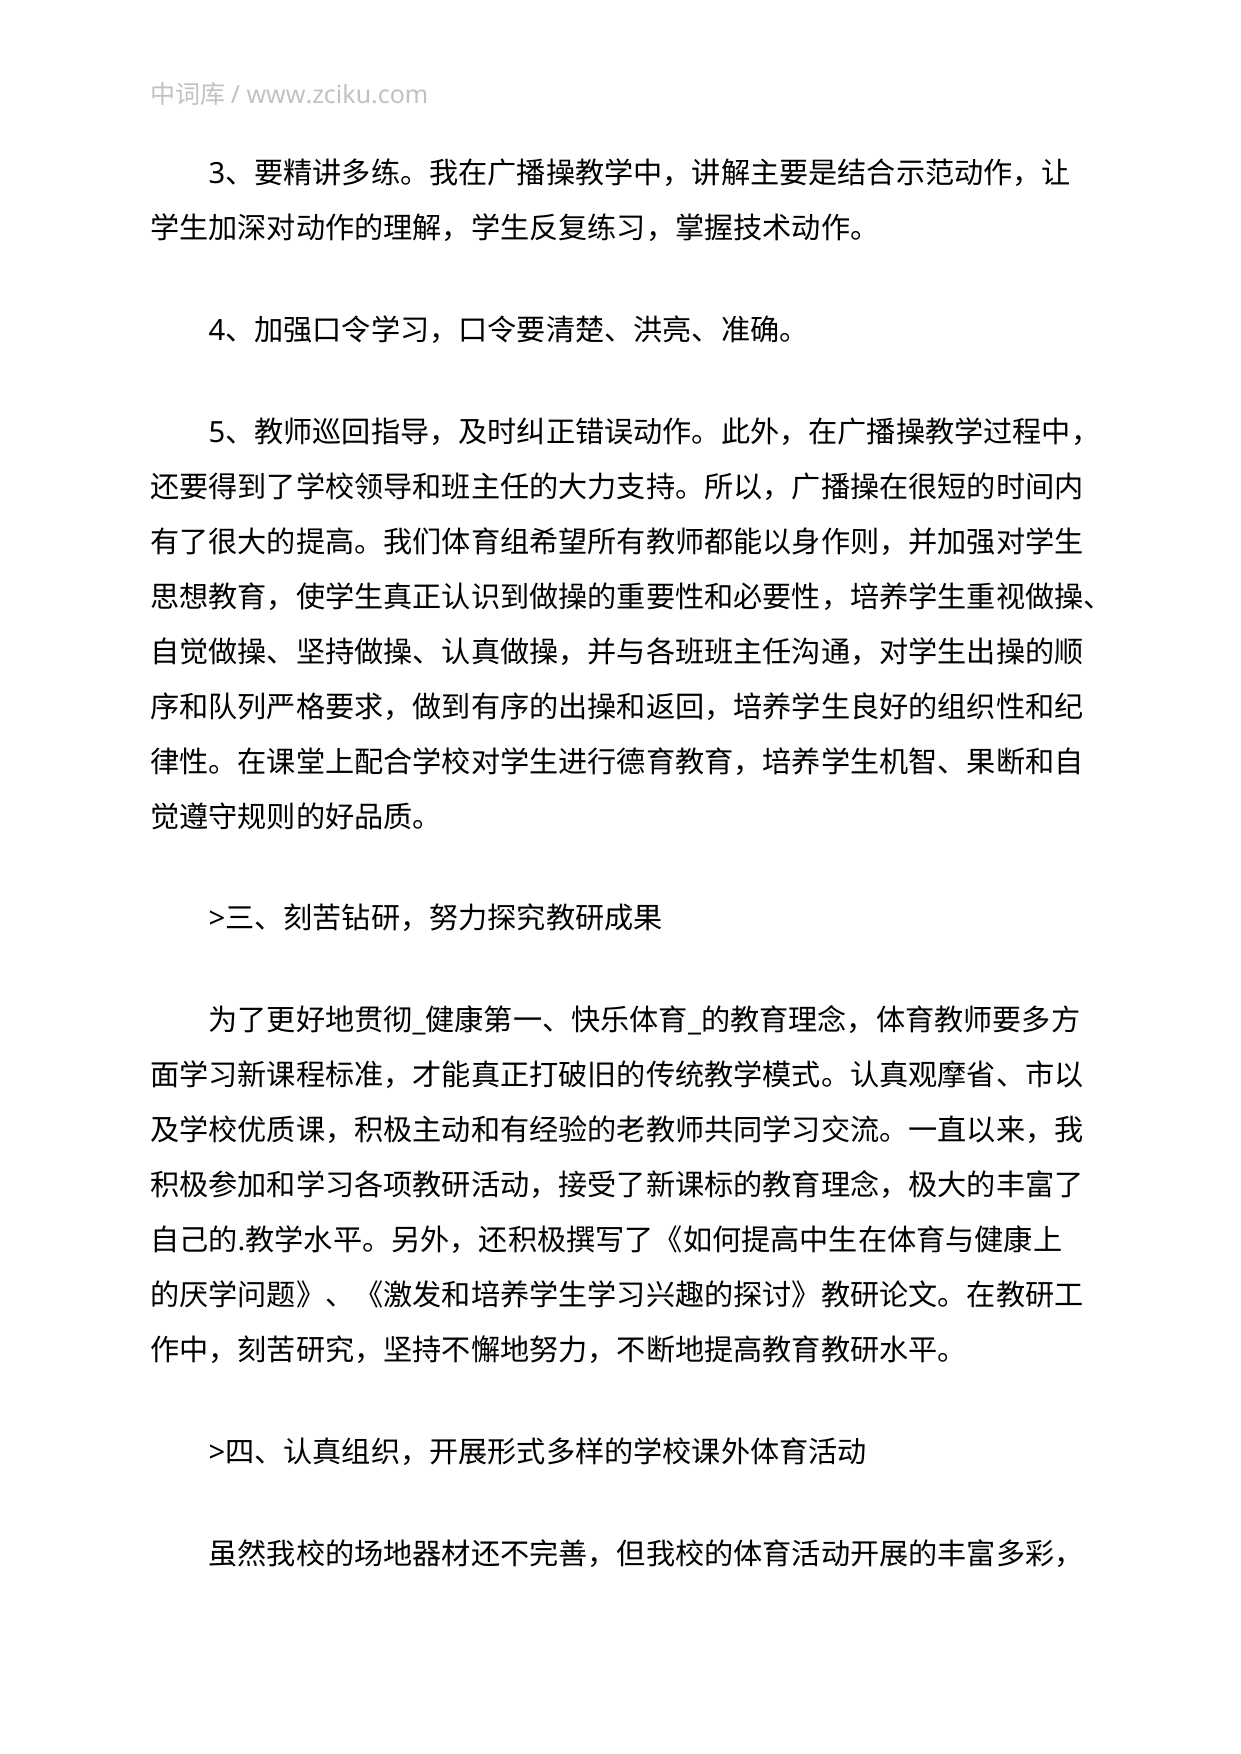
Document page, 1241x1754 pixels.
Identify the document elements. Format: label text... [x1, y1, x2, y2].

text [150, 1530, 1090, 1572]
text >三、刻苦钻研，努力探究教研成果 [150, 895, 1090, 937]
text 为了更好地贯彻_健康第一、快乐体育_的教育理念，体育教师要多方面学习新课程标准，才能真正打破旧的传统教学模式。认真观摩省、市以及学校优质课，积极主动和有经验的老教师共同学习交流。一直以来，我积极参加和学习各项教研活动，接受了新课标的教育理念，极大的丰富了自己的.教学水平。另外，还积极撰写了《如何提高中生在体育与健康上的厌学问题》、《激发和培养学生学习兴趣的探讨》教研论文。在教研工作中，刻苦研究，坚持不懈地努力，不断地提高教育教研水平。 [150, 997, 1090, 1369]
text >四、认真组织，开展形式多样的学校课外体育活动 [150, 1428, 1090, 1471]
text 4、加强口令学习，口令要清楚、洪亮、准确。 [150, 307, 1090, 349]
text 3、要精讲多练。我在广播操教学中，讲解主要是结合示范动作，让学生加深对动作的理解，学生反复练习，掌握技术动作。 [150, 150, 1090, 247]
text 5、教师巡回指导，及时纠正错误动作。此外，在广播操教学过程中，还要得到了学校领导和班主任的大力支持。所以，广播操在很短的时间内有了很大的提高。我们体育组希望所有教师都能以身作则，并加强对学生思想教育，使学生真正认识到做操的重要性和必要性，培养学生重视做操、自觉做操、坚持做操、认真做操，并与各班班主任沟通，对学生出操的顺序和队列严格要求，做到有序的出操和返回，培养学生良好的组织性和纪律性。在课堂上配合学校对学生进行德育教育，培养学生机智、果断和自觉遵守规则的好品质。 [150, 409, 1090, 835]
